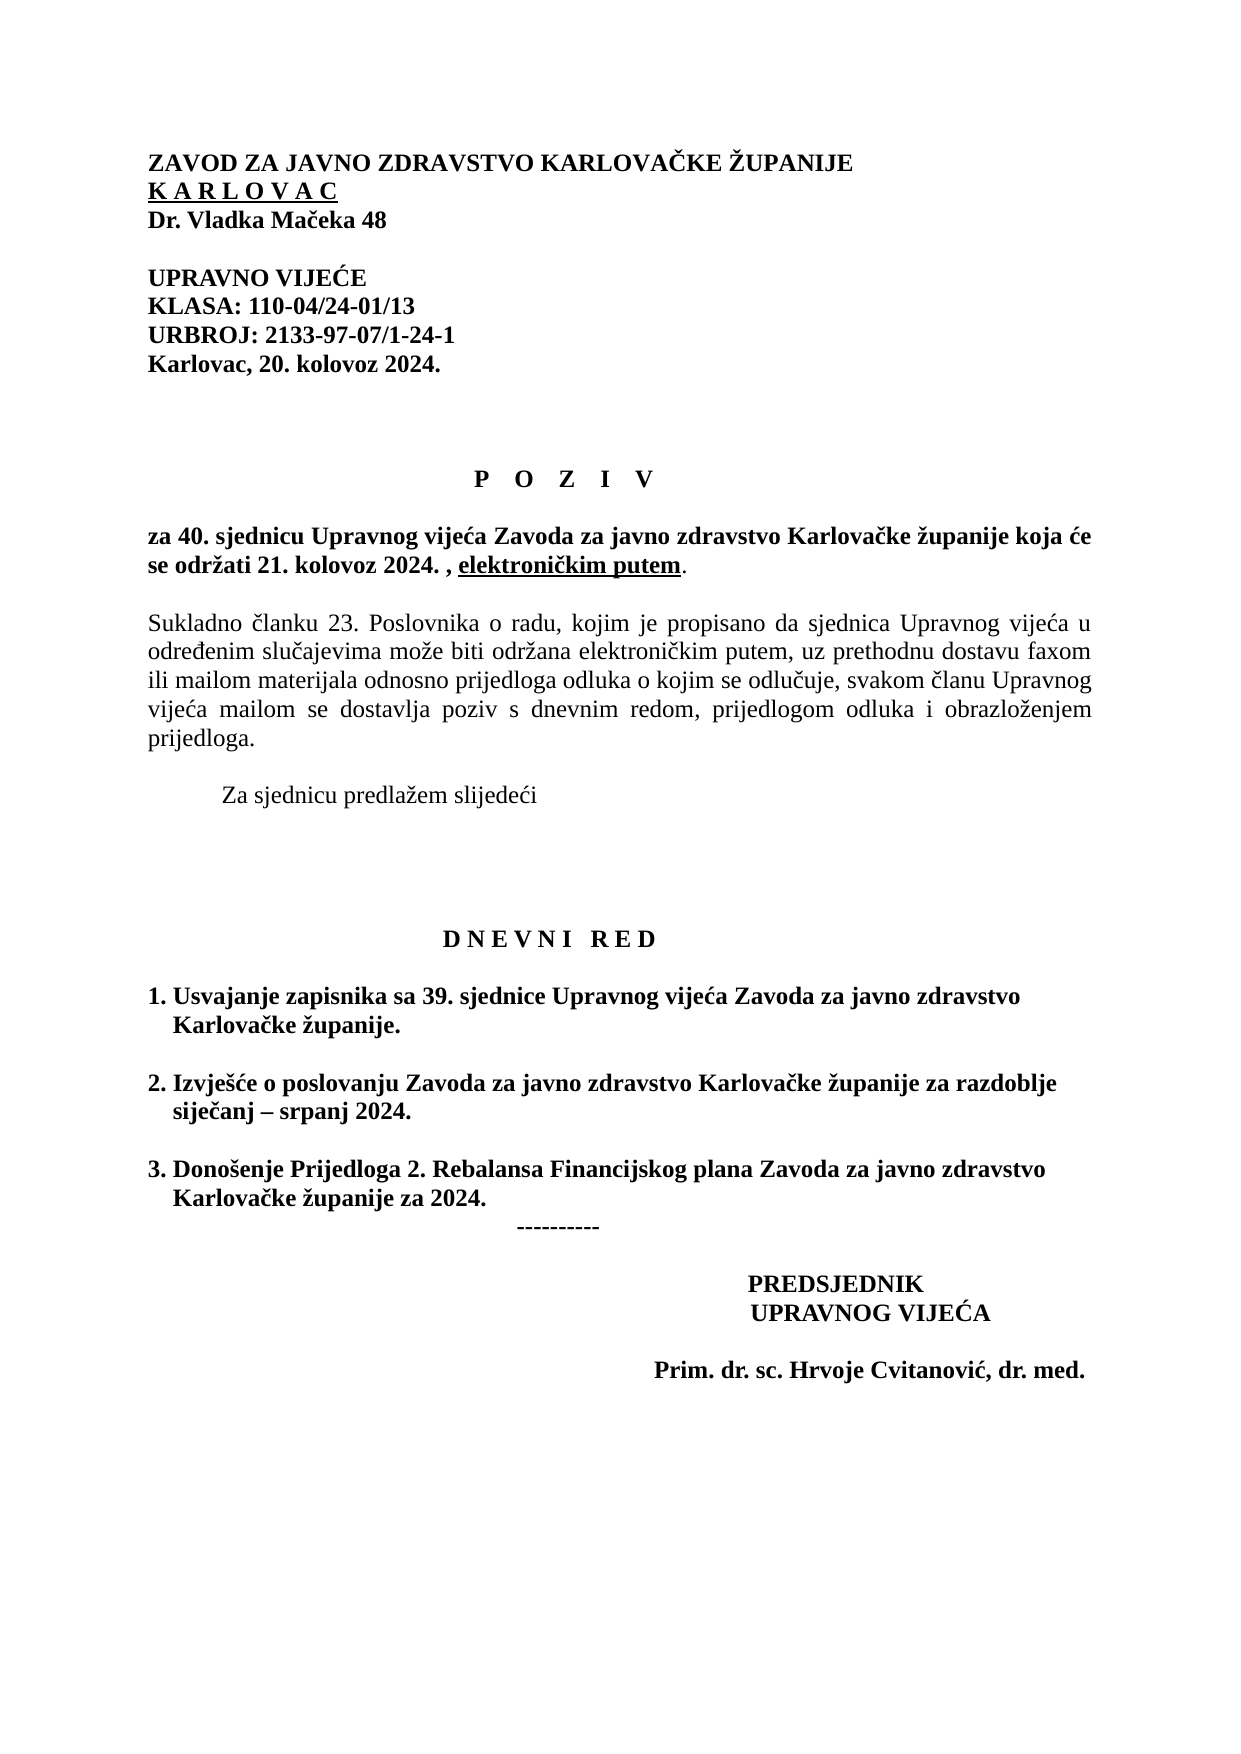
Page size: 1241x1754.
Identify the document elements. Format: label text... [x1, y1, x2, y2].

subtitle ZAVOD ZA JAVNO ZDRAVSTVO KARLOVAČKE ŽUPANIJE [148, 148, 1093, 176]
text KLASA: 110-04/24-01/13 [148, 291, 1093, 320]
subtitle K A R L O V A C [148, 176, 1093, 205]
text Karlovačke županije za 2024. [148, 1183, 1093, 1211]
text Karlovac, 20. kolovoz 2024. [148, 349, 1093, 378]
text PREDSJEDNIK [710, 1269, 1093, 1298]
text Karlovačke županije. [148, 1010, 1093, 1039]
text D N E V N I R E D [148, 924, 1093, 953]
text 3. Donošenje Prijedloga 2. Rebalansa Financijskog plana Zavoda za javno zdravstvo [148, 1154, 1093, 1183]
text UPRAVNOG VIJEĆA [148, 1298, 1093, 1326]
text URBROJ: 2133-97-07/1-24-1 [148, 320, 1093, 349]
subtitle Sukladno članku 23. Poslovnika o radu, kojim je propisano da sjednica Upravnog vijeća u određenim slučajevima može biti održana elektroničkim putem, uz prethodnu dostavu faxom ili mailom materijala odnosno prijedloga odluka o kojim se odlučuje, svakom članu Upravnog vijeća mailom se dostavlja poziv s dnevnim redom, prijedlogom odluka i obrazloženjem prijedloga. [148, 608, 1093, 751]
text siječanj – srpanj 2024. [148, 1096, 1093, 1125]
subtitle Za sjednicu predlažem slijedeći [148, 780, 1093, 809]
subtitle za 40. sjednicu Upravnog vijeća Zavoda za javno zdravstvo Karlovačke županije koja će se održati 21. kolovoz 2024. , elektroničkim putem. [148, 521, 1093, 579]
text 2. Izvješće o poslovanju Zavoda za javno zdravstvo Karlovačke županije za razdoblje [148, 1068, 1093, 1096]
text ---------- [148, 1211, 1093, 1240]
text UPRAVNO VIJEĆE [148, 263, 1093, 291]
subtitle P O Z I V [148, 464, 1093, 493]
text Prim. dr. sc. Hrvoje Cvitanović, dr. med. [148, 1355, 1093, 1384]
text 1. Usvajanje zapisnika sa 39. sjednice Upravnog vijeća Zavoda za javno zdravstvo [148, 981, 1093, 1010]
text Dr. Vladka Mačeka 48 [148, 205, 1093, 234]
